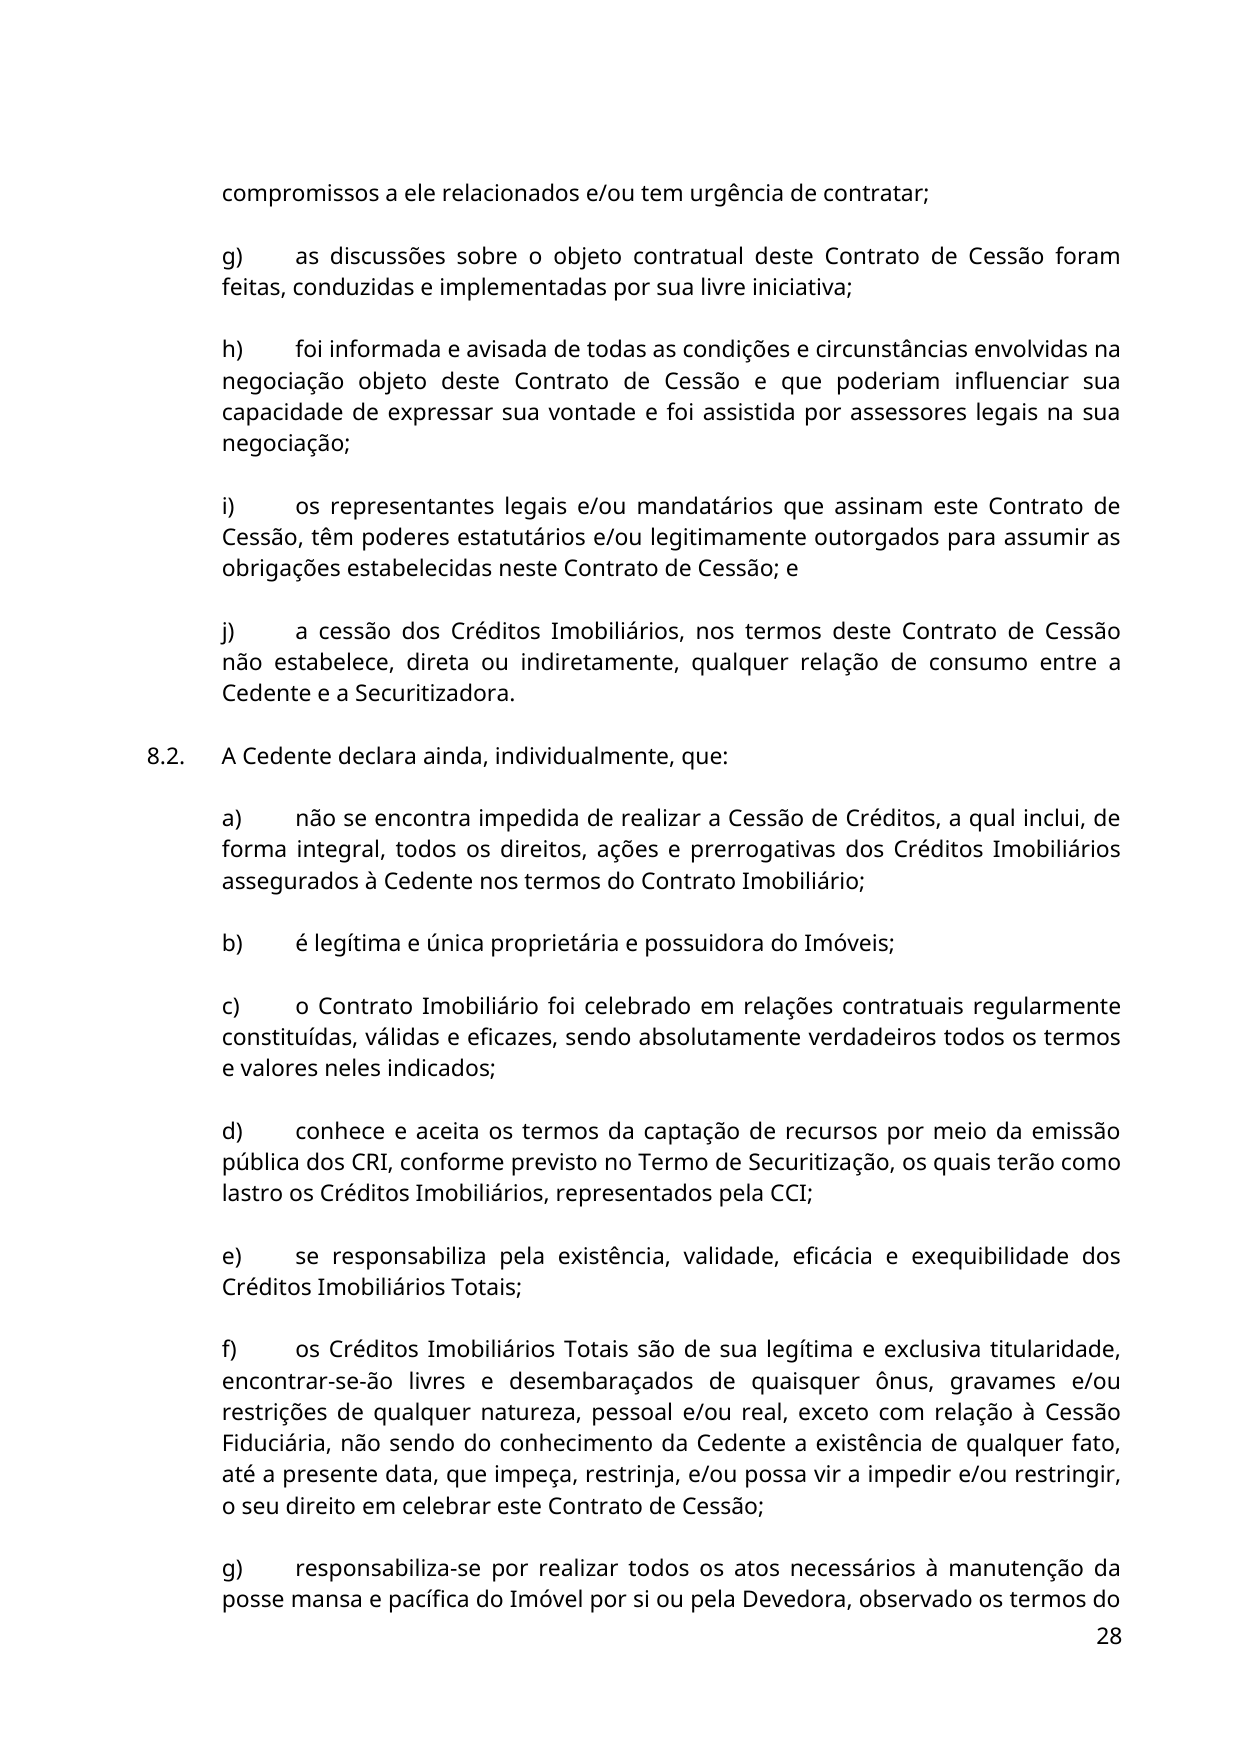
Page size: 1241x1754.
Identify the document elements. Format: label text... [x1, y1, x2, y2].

list as discussões sobre o objeto contratual deste Contrato de Cessão foram feitas, conduzidas e implementadas por sua livre iniciativa; [222, 240, 1122, 302]
list não se encontra impedida de realizar a Cessão de Créditos, a qual inclui, de forma integral, todos os direitos, ações e prerrogativas dos Créditos Imobiliários assegurados à Cedente nos termos do Contrato Imobiliário; [222, 802, 1122, 896]
list A Cedente declara ainda, individualmente, que: [147, 740, 1122, 771]
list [222, 177, 1122, 208]
list se responsabiliza pela existência, validade, eficácia e exequibilidade dos Créditos Imobiliários Totais; [222, 1240, 1122, 1302]
list os representantes legais e/ou mandatários que assinam este Contrato de Cessão, têm poderes estatutários e/ou legitimamente outorgados para assumir as obrigações estabelecidas neste Contrato de Cessão; e [222, 490, 1122, 583]
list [222, 1552, 1122, 1615]
list os Créditos Imobiliários Totais são de sua legítima e exclusiva titularidade, encontrar-se-ão livres e desembaraçados de quaisquer ônus, gravames e/ou restrições de qualquer natureza, pessoal e/ou real, exceto com relação à Cessão Fiduciária, não sendo do conhecimento da Cedente a existência de qualquer fato, até a presente data, que impeça, restrinja, e/ou possa vir a impedir e/ou restringir, o seu direito em celebrar este Contrato de Cessão; [222, 1333, 1122, 1521]
list a cessão dos Créditos Imobiliários, nos termos deste Contrato de Cessão não estabelece, direta ou indiretamente, qualquer relação de consumo entre a Cedente e a Securitizadora. [222, 615, 1122, 708]
list conhece e aceita os termos da captação de recursos por meio da emissão pública dos CRI, conforme previsto no Termo de Securitização, os quais terão como lastro os Créditos Imobiliários, representados pela CCI; [222, 1115, 1122, 1208]
list o Contrato Imobiliário foi celebrado em relações contratuais regularmente constituídas, válidas e eficazes, sendo absolutamente verdadeiros todos os termos e valores neles indicados; [222, 990, 1122, 1083]
list foi informada e avisada de todas as condições e circunstâncias envolvidas na negociação objeto deste Contrato de Cessão e que poderiam influenciar sua capacidade de expressar sua vontade e foi assistida por assessores legais na sua negociação; [222, 333, 1122, 458]
list é legítima e única proprietária e possuidora do Imóveis; [222, 927, 1122, 958]
